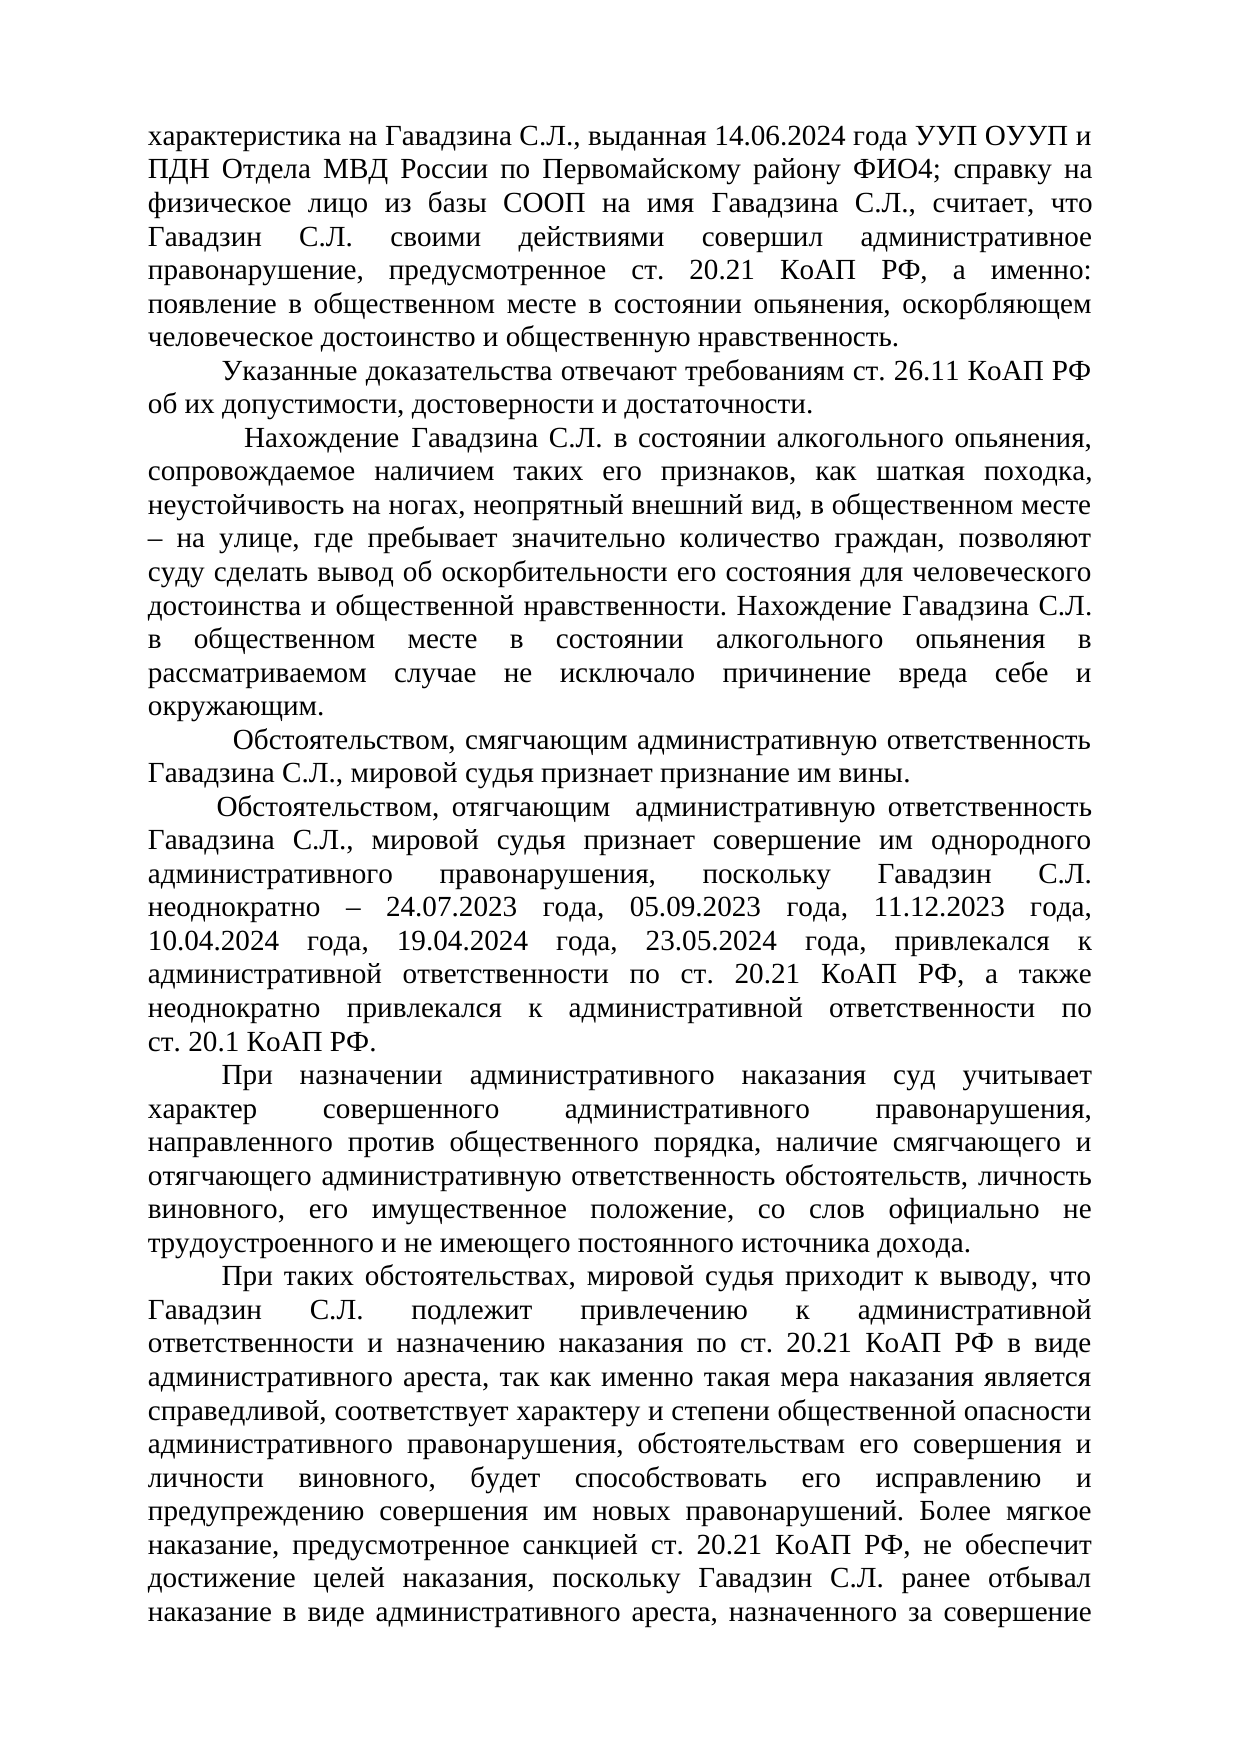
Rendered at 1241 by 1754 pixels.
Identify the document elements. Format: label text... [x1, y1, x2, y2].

text Обстоятельством, смягчающим административную ответственность Гавадзина С.Л., мировой судья признает признание им вины. [148, 722, 1092, 789]
text Указанные доказательства отвечают требованиям ст. 26.11 КоАП РФ об их допустимости, достоверности и достаточности. [148, 353, 1092, 420]
text Обстоятельством, отягчающим административную ответственность Гавадзина С.Л., мировой судья признает совершение им однородного административного правонарушения, поскольку Гавадзин С.Л. неоднократно – 24.07.2023 года, 05.09.2023 года, 11.12.2023 года, 10.04.2024 года, 19.04.2024 года, 23.05.2024 года, привлекался к административной ответственности по ст. 20.21 КоАП РФ, а также неоднократно привлекался к административной ответственности по ст. 20.1 КоАП РФ. [148, 789, 1092, 1057]
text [148, 118, 1092, 353]
text При назначении административного наказания суд учитывает характер совершенного административного правонарушения, направленного против общественного порядка, наличие смягчающего и отягчающего административную ответственность обстоятельств, личность виновного, его имущественное положение, со слов официально не трудоустроенного и не имеющего постоянного источника дохода. [148, 1057, 1092, 1258]
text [148, 1258, 1092, 1627]
text Нахождение Гавадзина С.Л. в состоянии алкогольного опьянения, сопровождаемое наличием таких его признаков, как шаткая походка, неустойчивость на ногах, неопрятный внешний вид, в общественном месте – на улице, где пребывает значительно количество граждан, позволяют суду сделать вывод об оскорбительности его состояния для человеческого достоинства и общественной нравственности. Нахождение Гавадзина С.Л. в общественном месте в состоянии алкогольного опьянения в рассматриваемом случае не исключало причинение вреда себе и окружающим. [148, 420, 1092, 722]
